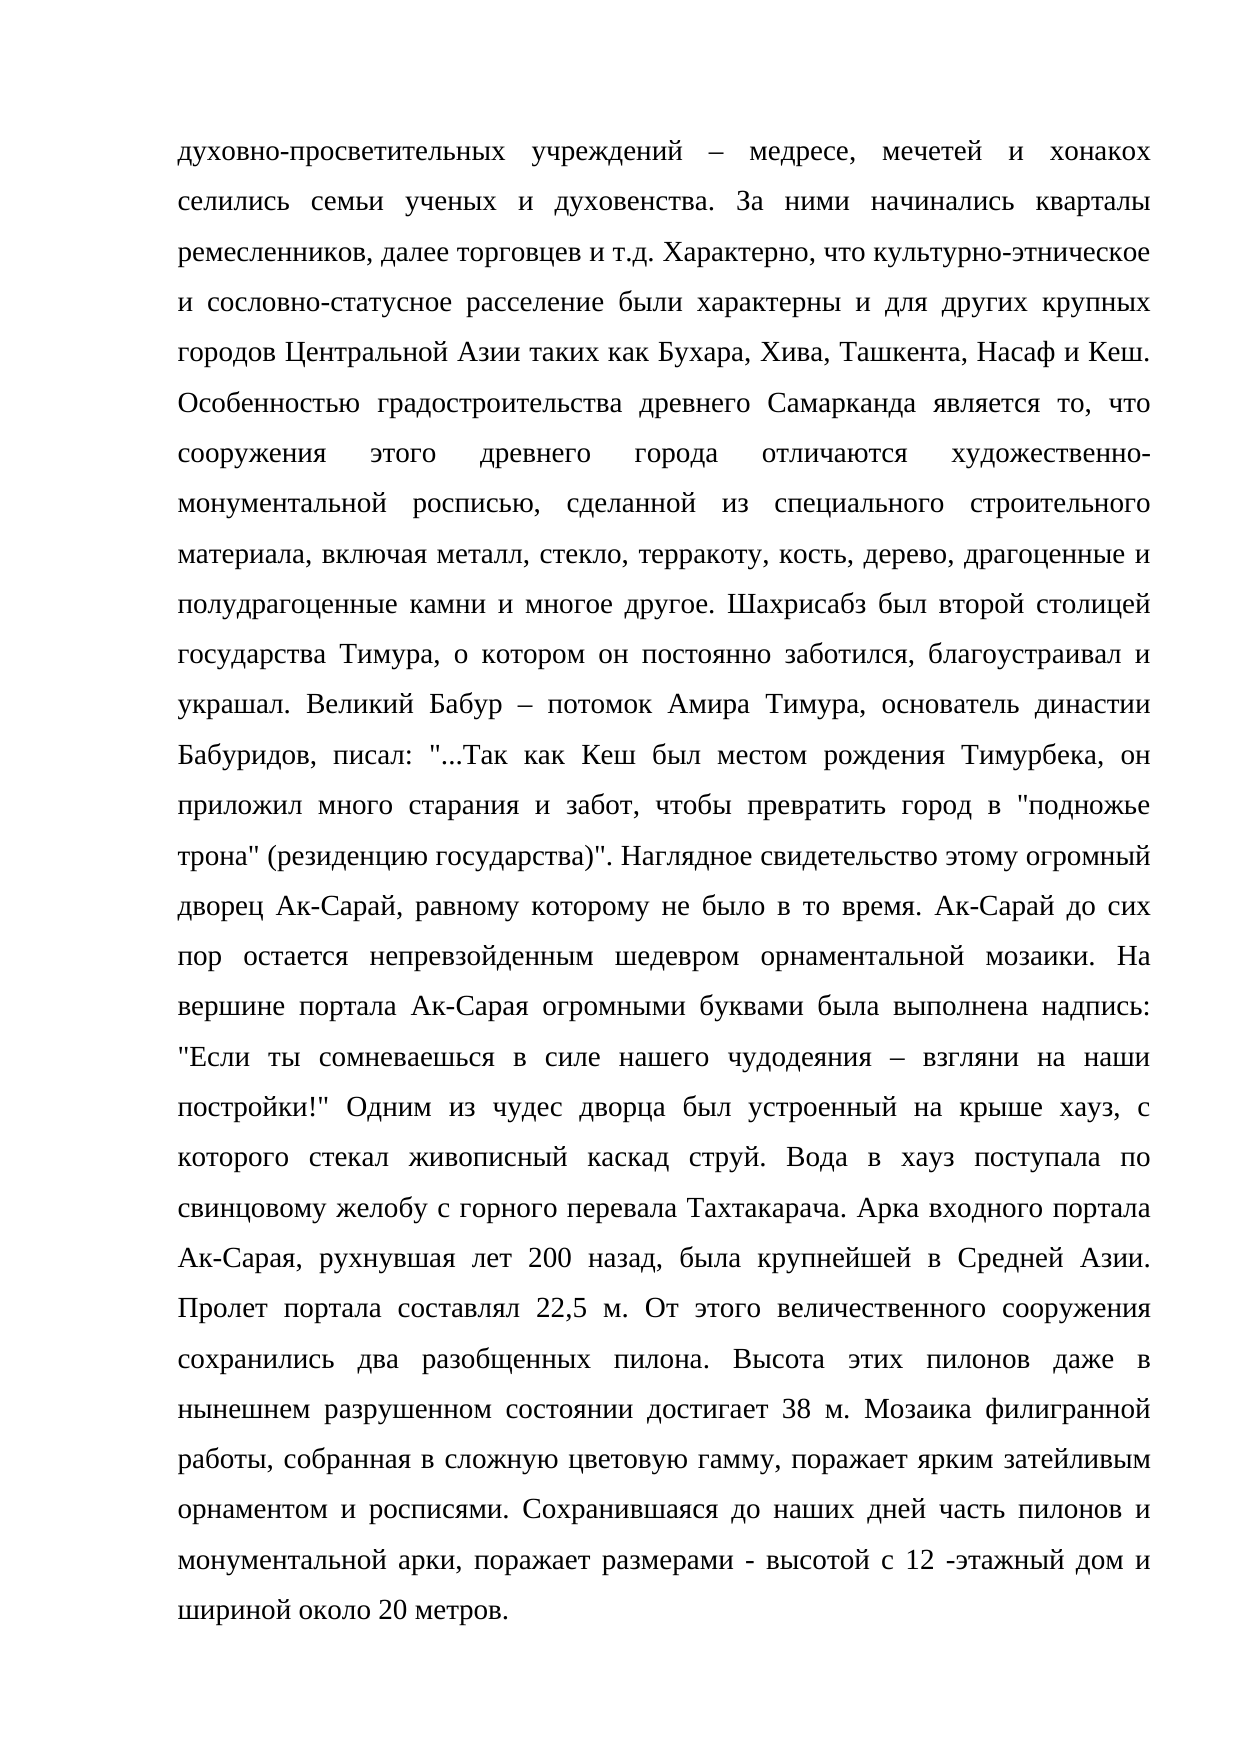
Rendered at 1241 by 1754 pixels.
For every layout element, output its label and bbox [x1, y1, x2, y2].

text [177, 133, 1152, 1626]
